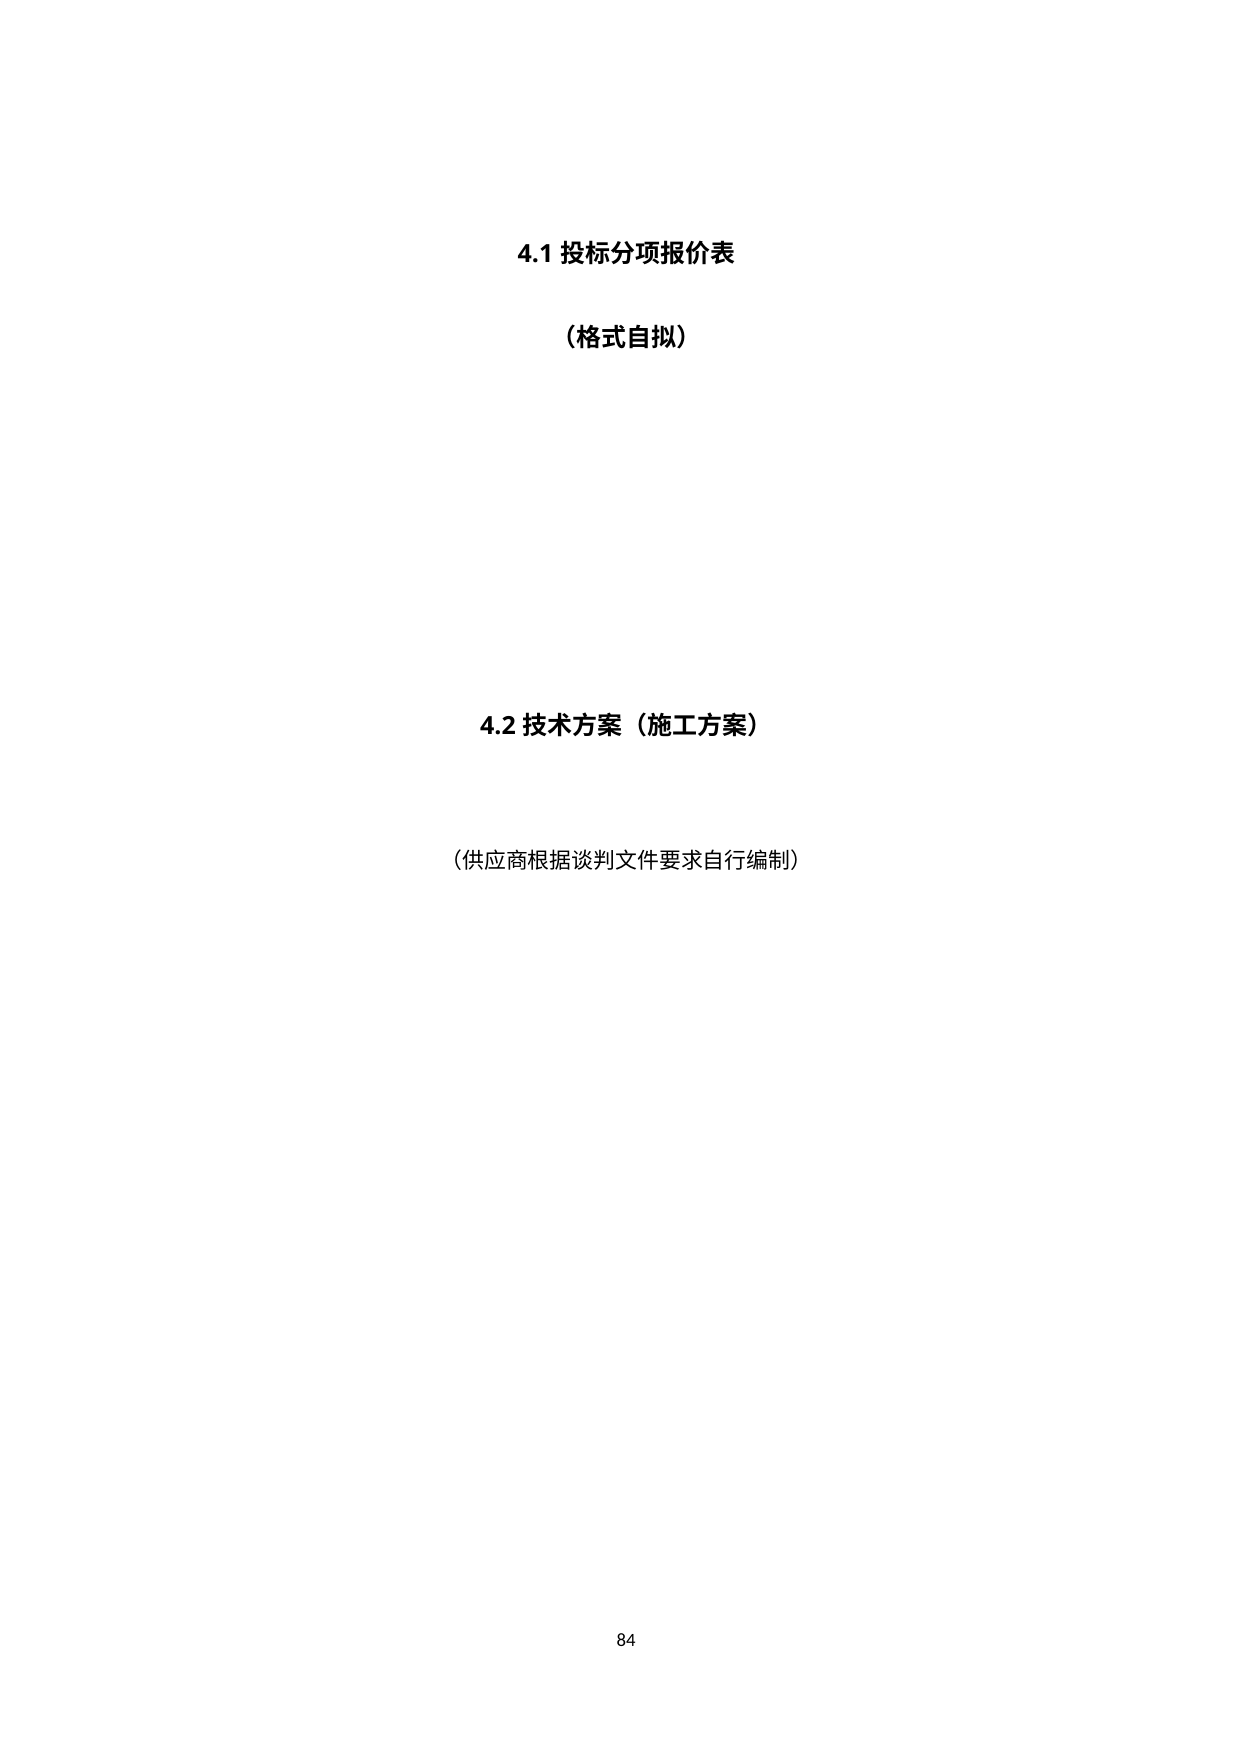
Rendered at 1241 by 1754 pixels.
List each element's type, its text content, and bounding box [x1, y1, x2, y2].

text 4.2 技术方案（施工方案） [165, 691, 1087, 756]
text （格式自拟） [165, 303, 1087, 368]
text （供应商根据谈判文件要求自行编制） [165, 843, 1087, 875]
text 4.1 投标分项报价表 [165, 219, 1087, 284]
